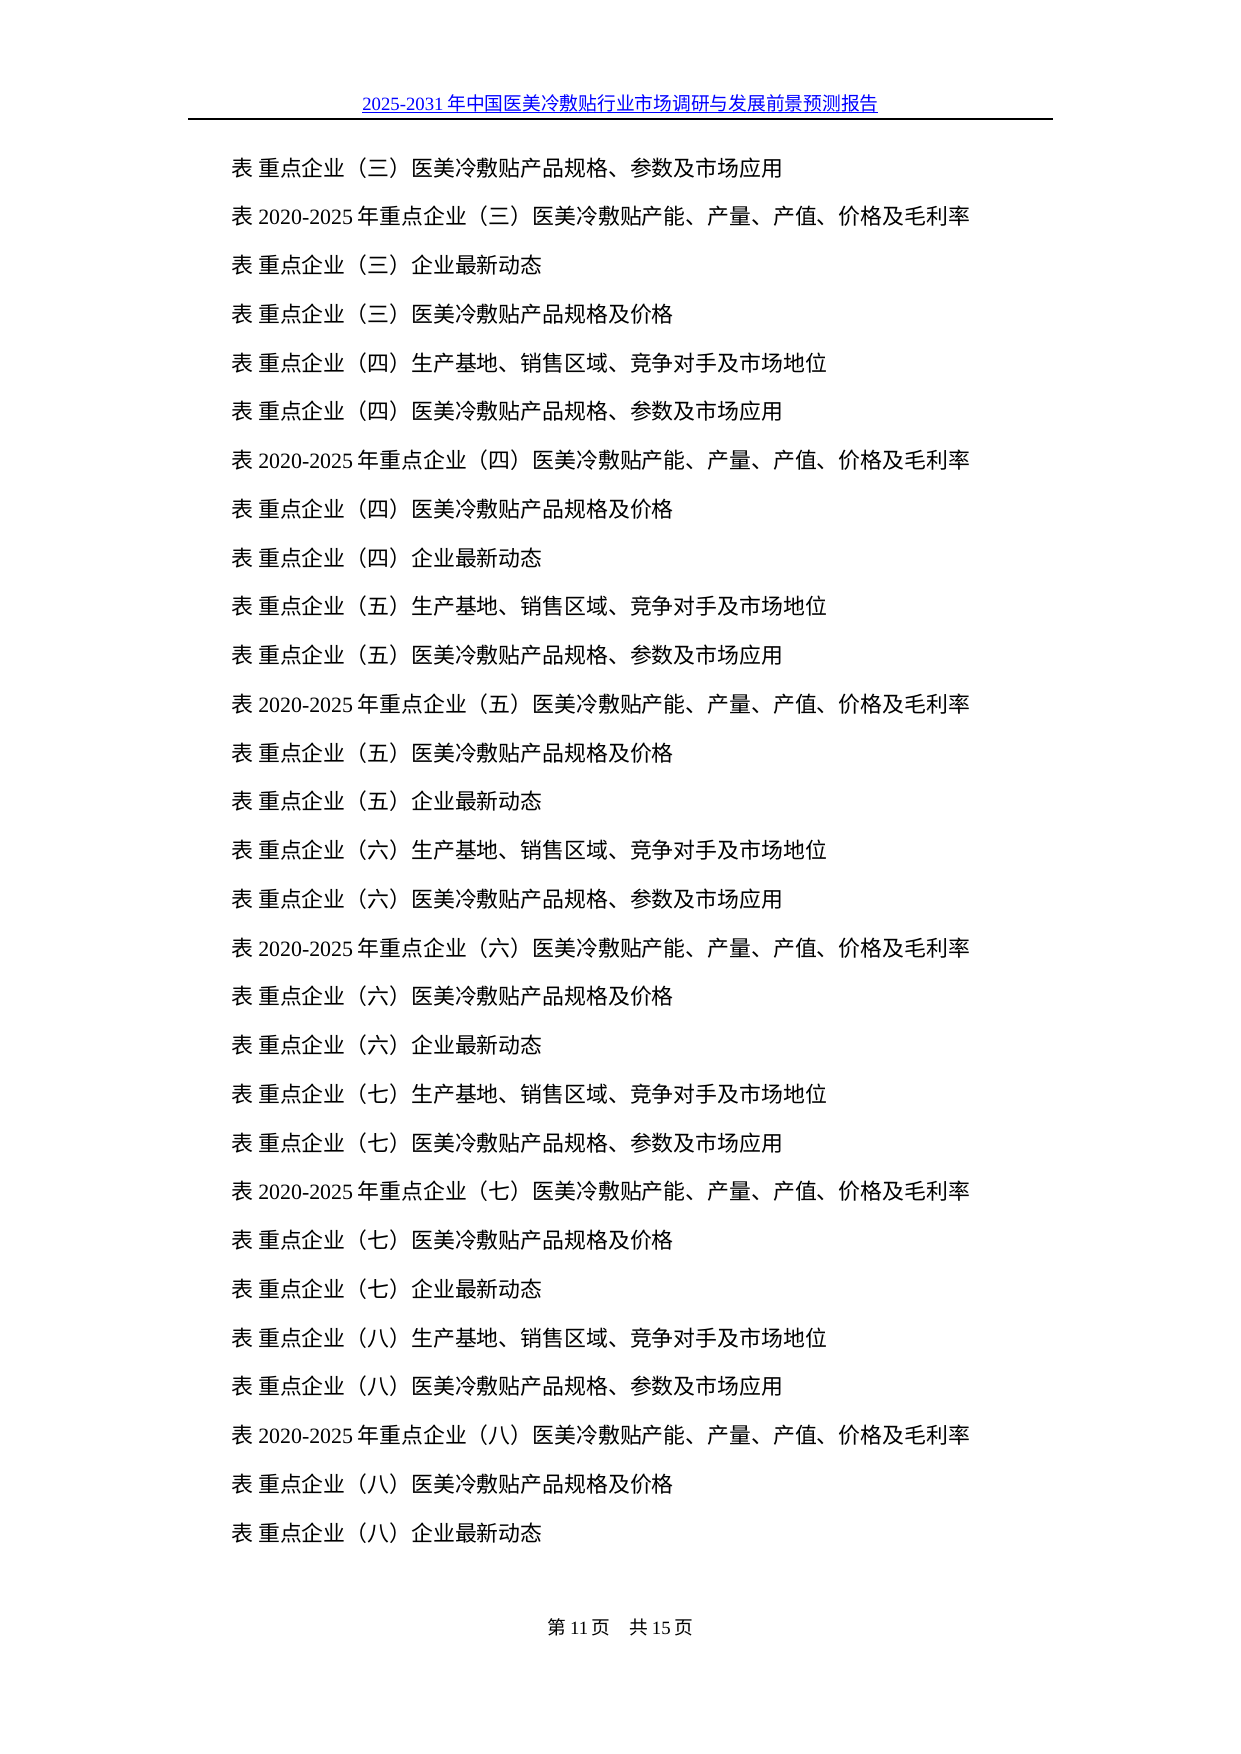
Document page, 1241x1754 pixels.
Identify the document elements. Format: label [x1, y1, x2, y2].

text [187, 150, 1053, 1548]
